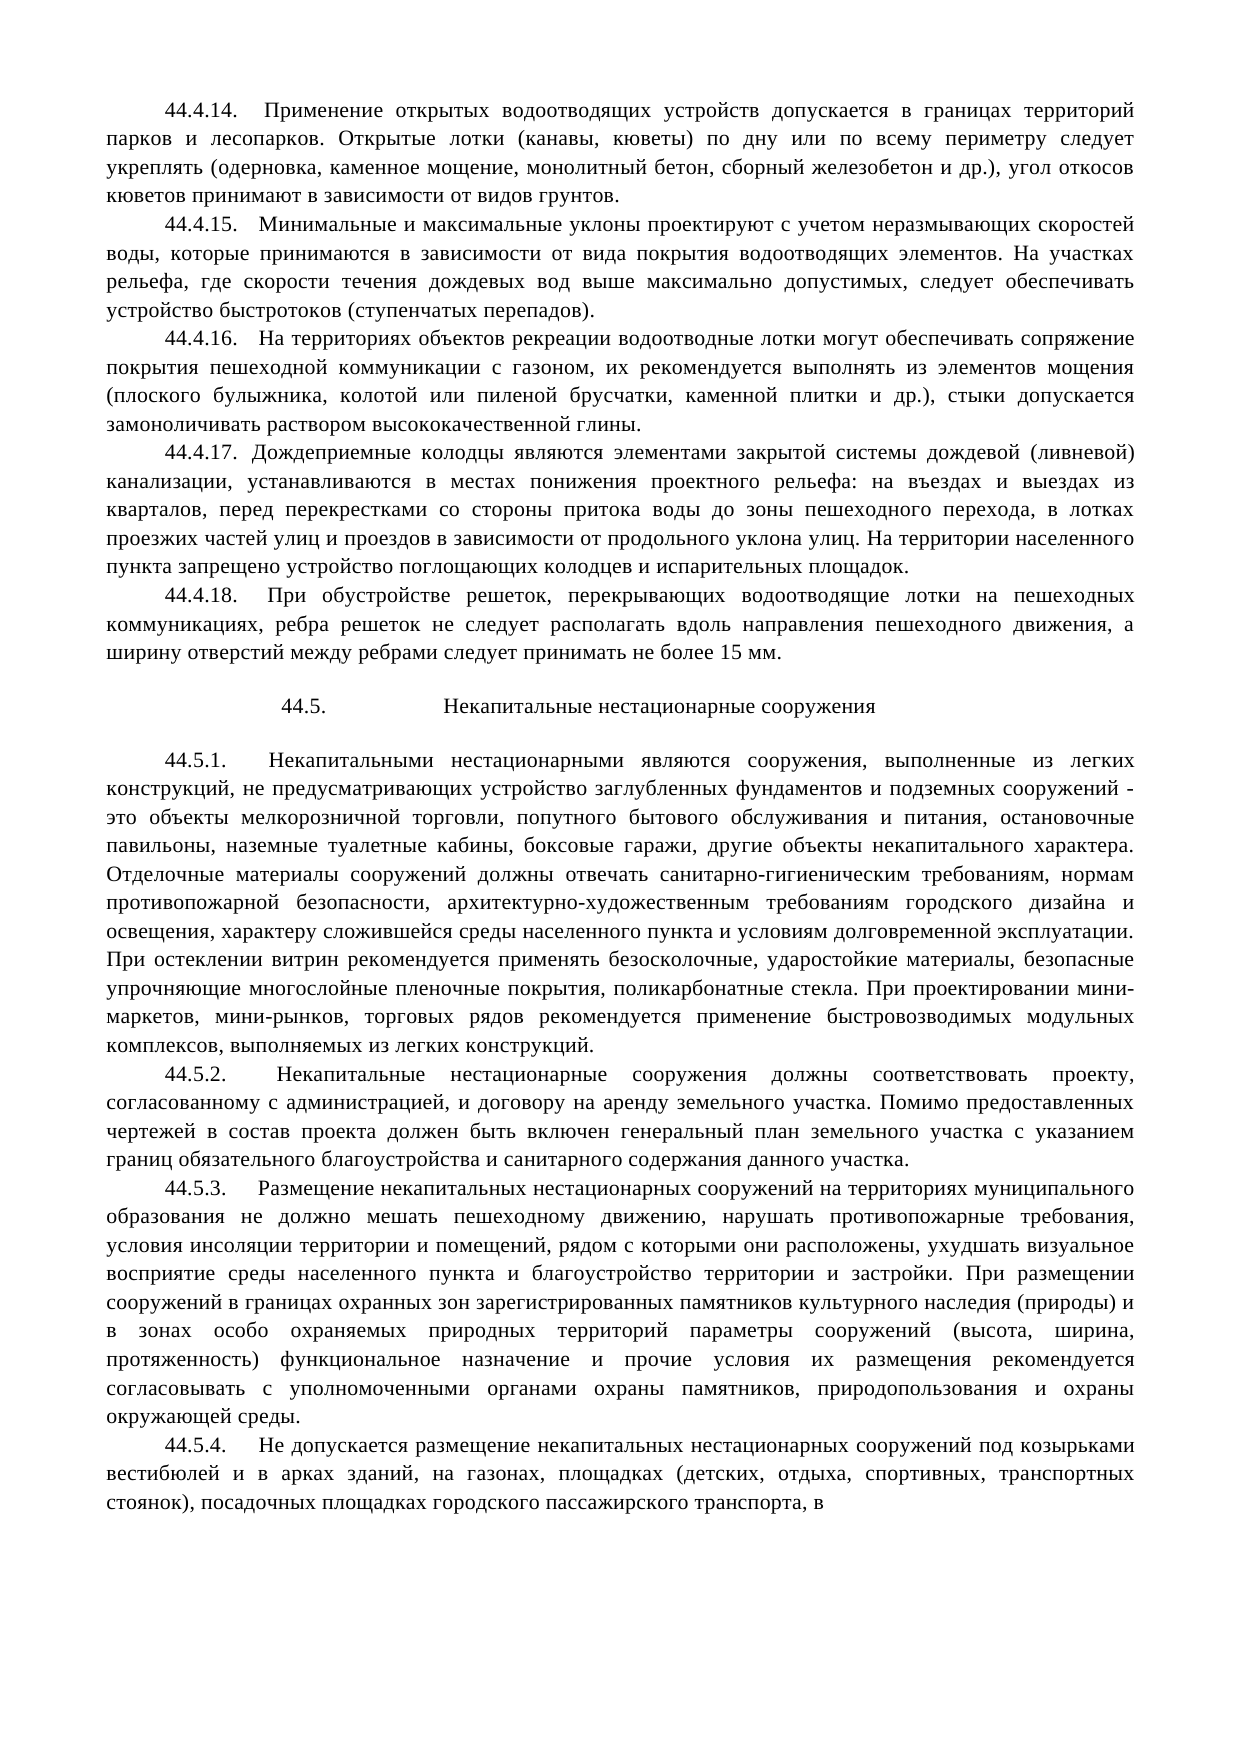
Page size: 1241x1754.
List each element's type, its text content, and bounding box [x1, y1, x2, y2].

list Минимальные и максимальные уклоны проектируют с учетом неразмывающих скоростей воды, которые принимаются в зависимости от вида покрытия водоотводящих элементов. На участках рельефа, где скорости течения дождевых вод выше максимально допустимых, следует обеспечивать устройство быстротоков (ступенчатых перепадов). [106, 209, 1137, 323]
list Некапитальные нестационарные сооружения [281, 696, 1139, 717]
list Дождеприемные колодцы являются элементами закрытой системы дождевой (ливневой) канализации, устанавливаются в местах понижения проектного рельефа: на въездах и выездах из кварталов, перед перекрестками со стороны притока воды до зоны пешеходного перехода, в лотках проезжих частей улиц и проездов в зависимости от продольного уклона улиц. На территории населенного пункта запрещено устройство поглощающих колодцев и испарительных площадок. [106, 437, 1137, 580]
list Размещение некапитальных нестационарных сооружений на территориях муниципального образования не должно мешать пешеходному движению, нарушать противопожарные требования, условия инсоляции территории и помещений, рядом с которыми они расположены, ухудшать визуальное восприятие среды населенного пункта и благоустройство территории и застройки. При размещении сооружений в границах охранных зон зарегистрированных памятников культурного наследия (природы) и в зонах особо охраняемых природных территорий параметры сооружений (высота, ширина, протяженность) функциональное назначение и прочие условия их размещения рекомендуется согласовывать с уполномоченными органами охраны памятников, природопользования и охраны окружающей среды. [106, 1172, 1137, 1429]
list Некапитальными нестационарными являются сооружения, выполненные из легких конструкций, не предусматривающих устройство заглубленных фундаментов и подземных сооружений - это объекты мелкорозничной торговли, попутного бытового обслуживания и питания, остановочные павильоны, наземные туалетные кабины, боксовые гаражи, другие объекты некапитального характера. Отделочные материалы сооружений должны отвечать санитарно-гигиеническим требованиям, нормам противопожарной безопасности, архитектурно-художественным требованиям городского дизайна и освещения, характеру сложившейся среды населенного пункта и условиям долговременной эксплуатации. При остеклении витрин рекомендуется применять безосколочные, ударостойкие материалы, безопасные упрочняющие многослойные пленочные покрытия, поликарбонатные стекла. При проектировании мини-маркетов, мини-рынков, торговых рядов рекомендуется применение быстровозводимых модульных комплексов, выполняемых из легких конструкций. [106, 744, 1137, 1058]
list На территориях объектов рекреации водоотводные лотки могут обеспечивать сопряжение покрытия пешеходной коммуникации с газоном, их рекомендуется выполнять из элементов мощения (плоского булыжника, колотой или пиленой брусчатки, каменной плитки и др.), стыки допускается замоноличивать раствором высококачественной глины. [106, 323, 1137, 437]
list Некапитальные нестационарные сооружения должны соответствовать проекту, согласованному с администрацией, и договору на аренду земельного участка. Помимо предоставленных чертежей в состав проекта должен быть включен генеральный план земельного участка с указанием границ обязательного благоустройства и санитарного содержания данного участка. [106, 1058, 1137, 1172]
list Применение открытых водоотводящих устройств допускается в границах территорий парков и лесопарков. Открытые лотки (канавы, кюветы) по дну или по всему периметру следует укреплять (одерновка, каменное мощение, монолитный бетон, сборный железобетон и др.), угол откосов кюветов принимают в зависимости от видов грунтов. [106, 94, 1137, 209]
list Не допускается размещение некапитальных нестационарных сооружений под козырьками вестибюлей и в арках зданий, на газонах, площадках (детских, отдыха, спортивных, транспортных стоянок), посадочных площадках городского пассажирского транспорта, в [106, 1429, 1137, 1515]
list При обустройстве решеток, перекрывающих водоотводящие лотки на пешеходных коммуникациях, ребра решеток не следует располагать вдоль направления пешеходного движения, а ширину отверстий между ребрами следует принимать не более 15 мм. [106, 580, 1137, 665]
